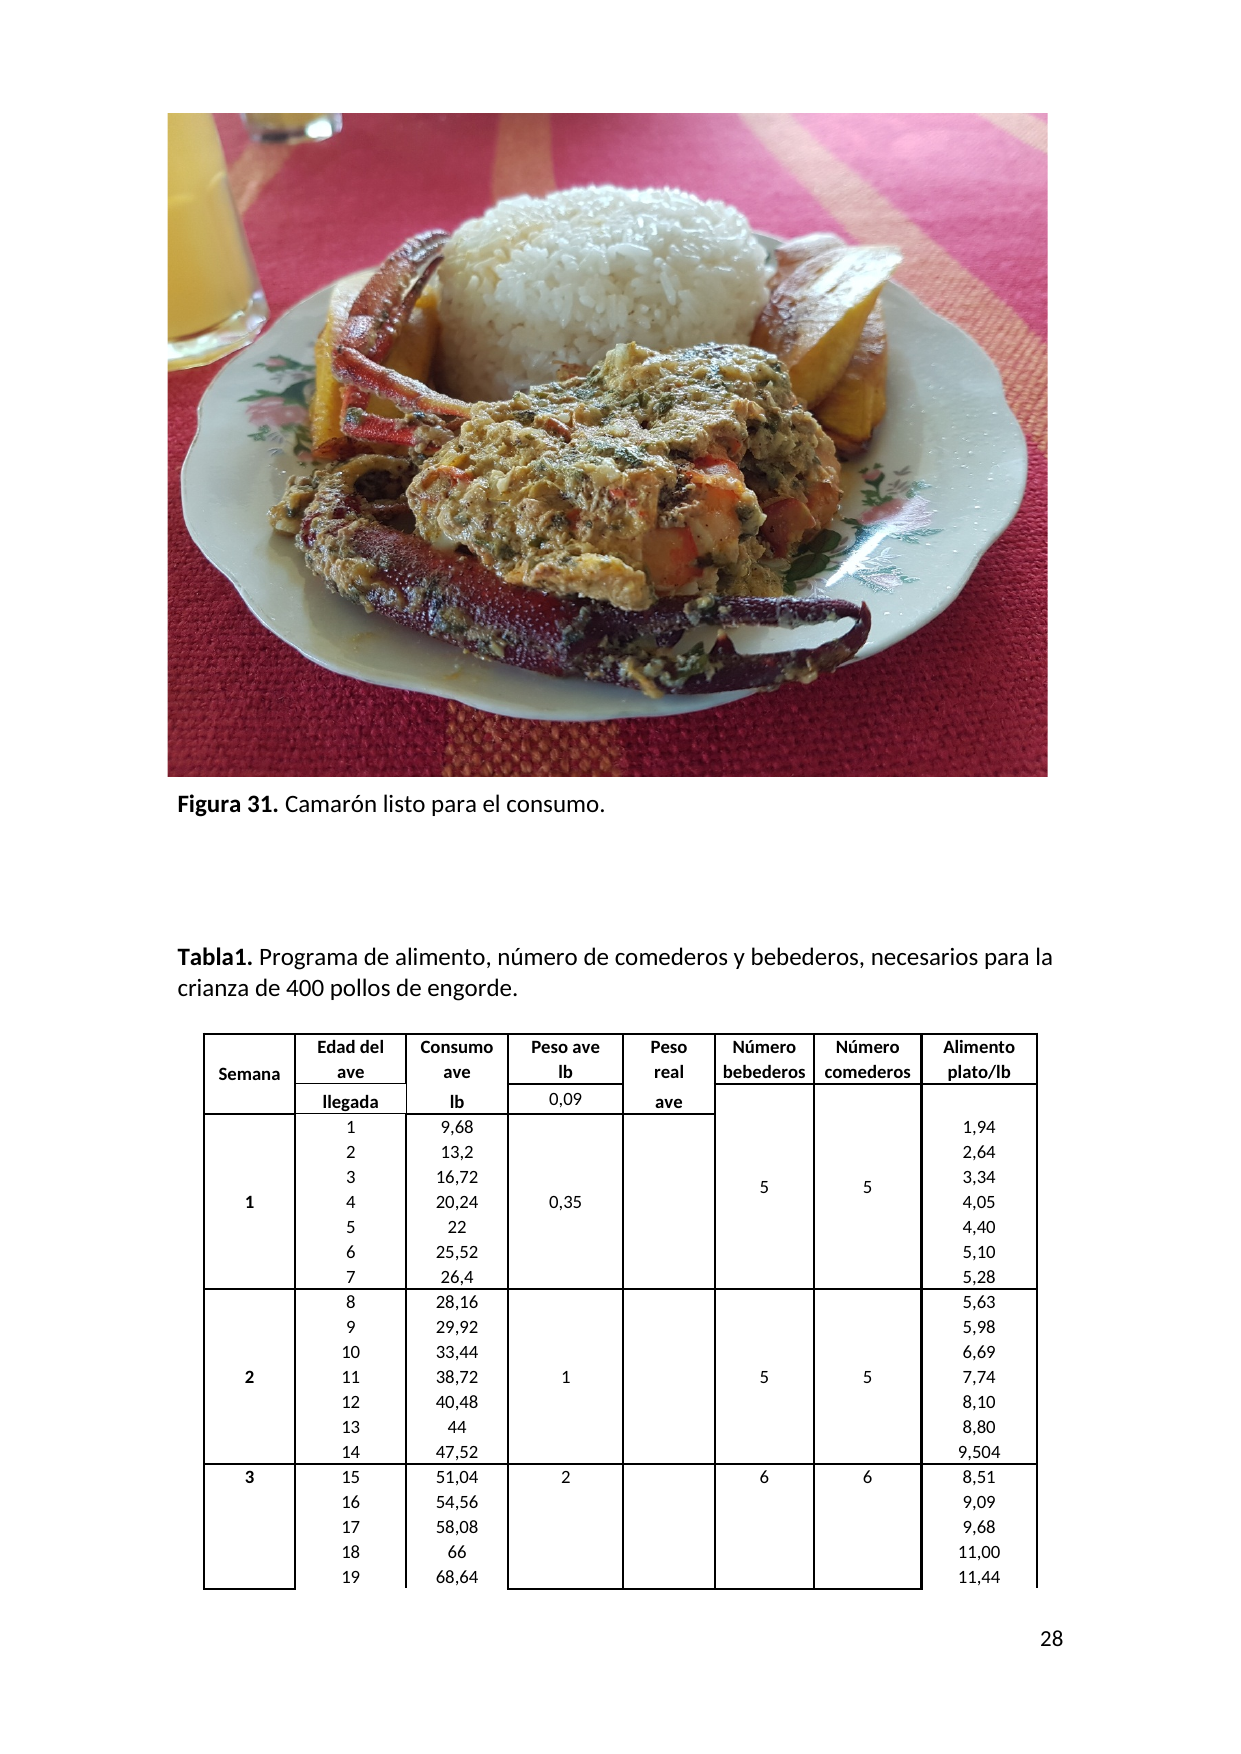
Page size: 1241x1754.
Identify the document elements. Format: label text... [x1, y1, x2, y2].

table_header Peso ave [509, 1035, 622, 1058]
table_cell 3 [296, 1163, 405, 1188]
table_cell 47,52 [407, 1438, 507, 1463]
table_cell 18 [296, 1538, 405, 1563]
table_cell 11,44 [923, 1563, 1036, 1588]
table_cell 16,72 [407, 1163, 507, 1188]
table_header Número [716, 1035, 813, 1058]
table_cell 8,10 [923, 1388, 1036, 1413]
table_cell 40,48 [407, 1388, 507, 1413]
table_cell lb [407, 1083, 507, 1113]
table_cell 9,09 [923, 1488, 1036, 1513]
table_cell 7,74 [923, 1363, 1036, 1388]
table_cell 5,98 [923, 1313, 1036, 1338]
table_cell 33,44 [407, 1338, 507, 1363]
table_cell 6 [815, 1465, 920, 1588]
table_cell 4,40 [923, 1213, 1036, 1238]
table_cell 58,08 [407, 1513, 507, 1538]
table_cell 14 [296, 1438, 405, 1463]
table_cell [624, 1290, 714, 1463]
table_cell lb [509, 1058, 622, 1083]
table_cell 5,63 [923, 1290, 1036, 1313]
table_cell 26,4 [407, 1263, 507, 1288]
table_cell 0,35 [509, 1115, 622, 1288]
table_cell 11 [296, 1363, 405, 1388]
table_cell bebederos [716, 1058, 813, 1083]
table_cell [624, 1115, 714, 1288]
table_cell ave [407, 1058, 507, 1083]
table_header Semana [205, 1035, 294, 1113]
table_cell 10 [296, 1338, 405, 1363]
table_header Consumo [407, 1035, 507, 1058]
table_cell 5 [716, 1290, 813, 1463]
table_cell 5 [815, 1290, 920, 1463]
table_cell ave [296, 1058, 405, 1083]
picture [166, 113, 1047, 776]
table_cell 2 [509, 1465, 622, 1588]
table_cell 6 [716, 1465, 813, 1588]
table_cell 8 [296, 1290, 405, 1313]
table_cell comederos [815, 1058, 920, 1083]
table_cell 28,16 [407, 1290, 507, 1313]
table_cell 22 [407, 1213, 507, 1238]
table_cell 3,34 [923, 1163, 1036, 1188]
table_header Alimento [923, 1035, 1036, 1058]
table_cell 16 [296, 1488, 405, 1513]
table_cell 8,80 [923, 1413, 1036, 1438]
table_cell ave [624, 1083, 714, 1113]
table_cell 2 [205, 1290, 294, 1463]
table_cell 4 [296, 1188, 405, 1213]
table_cell 4,05 [923, 1188, 1036, 1213]
table_header Peso [624, 1035, 714, 1058]
table_cell 13 [296, 1413, 405, 1438]
table_cell 3 [205, 1465, 294, 1588]
table_cell 5,10 [923, 1238, 1036, 1263]
table_cell llegada [296, 1084, 406, 1113]
table_cell 19 [296, 1563, 405, 1588]
table_cell 7 [296, 1263, 405, 1288]
table_cell 0,09 [509, 1085, 622, 1113]
table_cell [923, 1085, 1036, 1113]
table_cell 11,00 [923, 1538, 1036, 1563]
table_cell 66 [407, 1538, 507, 1563]
table_cell 54,56 [407, 1488, 507, 1513]
table_cell 13,2 [407, 1138, 507, 1163]
table_cell 2 [296, 1138, 405, 1163]
table_cell 1 [296, 1114, 405, 1138]
table_cell 6 [296, 1238, 405, 1263]
table_cell 68,64 [407, 1563, 507, 1588]
table_cell 9,504 [923, 1438, 1036, 1463]
table_header Número [815, 1035, 920, 1058]
table_cell 25,52 [407, 1238, 507, 1263]
table_header Edad del [296, 1035, 405, 1058]
table_cell 5,28 [923, 1263, 1036, 1288]
table_cell 51,04 [407, 1465, 507, 1488]
text Tabla1. Programa de alimento, número de comederos y bebederos, necesarios para la crianza de 400 pollos de engorde. [177, 941, 1063, 1002]
table_cell 29,92 [407, 1313, 507, 1338]
table_cell 9,68 [923, 1513, 1036, 1538]
table_cell real [624, 1058, 714, 1083]
table_cell 5 [815, 1085, 920, 1288]
table_cell 17 [296, 1513, 405, 1538]
table_cell 12 [296, 1388, 405, 1413]
table_cell 20,24 [407, 1188, 507, 1213]
table_cell 2,64 [923, 1138, 1036, 1163]
table_cell plato/lb [923, 1058, 1036, 1083]
table_cell 38,72 [407, 1363, 507, 1388]
table_cell 15 [296, 1465, 405, 1488]
table_cell [624, 1465, 714, 1588]
table_cell 1 [205, 1115, 294, 1288]
table_cell 44 [407, 1413, 507, 1438]
table_cell 9 [296, 1313, 405, 1338]
table_cell 1,94 [923, 1113, 1036, 1138]
table_cell 8,51 [923, 1465, 1036, 1488]
table_cell 1 [509, 1290, 622, 1463]
table_cell 6,69 [923, 1338, 1036, 1363]
table_cell 5 [716, 1085, 813, 1288]
table_cell 9,68 [407, 1115, 507, 1138]
table_cell 5 [296, 1213, 405, 1238]
